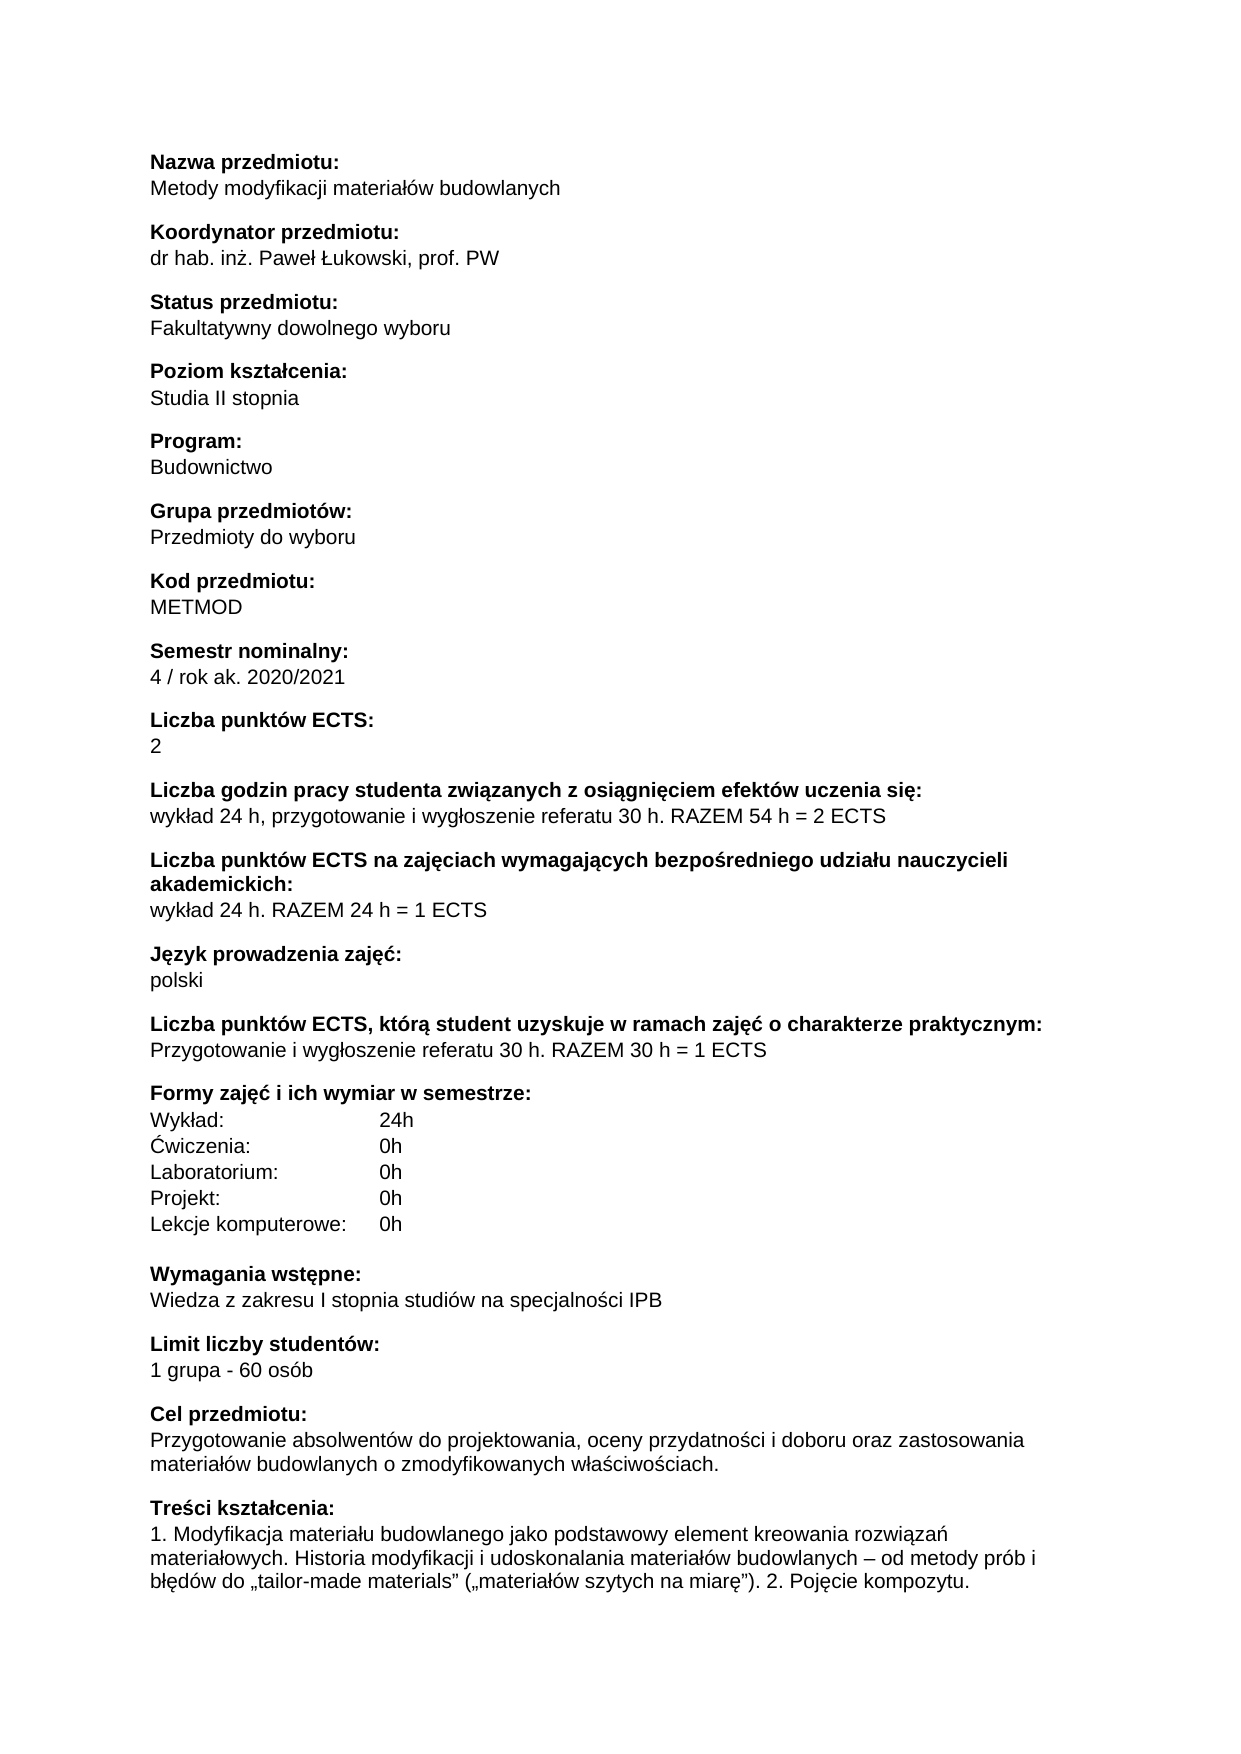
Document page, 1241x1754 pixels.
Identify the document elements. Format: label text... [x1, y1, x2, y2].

text Przedmioty do wyboru [150, 525, 1090, 549]
text Przygotowanie absolwentów do projektowania, oceny przydatności i doboru oraz zastosowania materiałów budowlanych o zmodyfikowanych właściwościach. [150, 1428, 1090, 1476]
text Budownictwo [150, 455, 1090, 479]
table_cell 0h [369, 1132, 597, 1158]
text Liczba punktów ECTS: [150, 708, 1090, 732]
text Semestr nominalny: [150, 638, 1090, 662]
text Koordynator przedmiotu: [150, 220, 1090, 244]
text Nazwa przedmiotu: [150, 150, 1090, 174]
text METMOD [150, 595, 1090, 619]
text Formy zajęć i ich wymiar w semestrze: [150, 1081, 1090, 1105]
text 2 [150, 734, 1090, 758]
text Status przedmiotu: [150, 289, 1090, 313]
text Wiedza z zakresu I stopnia studiów na specjalności IPB [150, 1288, 1090, 1312]
text 4 / rok ak. 2020/2021 [150, 664, 1090, 688]
table_cell 0h [369, 1184, 597, 1210]
table_cell Laboratorium: [140, 1160, 367, 1184]
text wykład 24 h, przygotowanie i wygłoszenie referatu 30 h. RAZEM 54 h = 2 ECTS [150, 804, 1090, 828]
text Kod przedmiotu: [150, 569, 1090, 593]
text Liczba punktów ECTS na zajęciach wymagających bezpośredniego udziału nauczycieli akademickich: [150, 848, 1090, 896]
table_cell Lekcje komputerowe: [140, 1212, 367, 1236]
table_cell Projekt: [140, 1186, 367, 1210]
text Studia II stopnia [150, 385, 1090, 409]
text Cel przedmiotu: [150, 1402, 1090, 1426]
table_header Wykład: [140, 1108, 367, 1132]
text Treści kształcenia: [150, 1495, 1090, 1519]
text Fakultatywny dowolnego wyboru [150, 316, 1090, 339]
table_cell 0h [369, 1158, 597, 1184]
text Program: [150, 429, 1090, 453]
table_cell Ćwiczenia: [140, 1134, 367, 1158]
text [150, 1521, 1090, 1593]
text dr hab. inż. Paweł Łukowski, prof. PW [150, 246, 1090, 270]
text Liczba godzin pracy studenta związanych z osiągnięciem efektów uczenia się: [150, 778, 1090, 802]
text Metody modyfikacji materiałów budowlanych [150, 176, 1090, 200]
text Grupa przedmiotów: [150, 499, 1090, 523]
table_cell 0h [369, 1210, 597, 1236]
text wykład 24 h. RAZEM 24 h = 1 ECTS [150, 898, 1090, 922]
text Liczba punktów ECTS, którą student uzyskuje w ramach zajęć o charakterze praktycznym: [150, 1011, 1090, 1035]
text 1 grupa - 60 osób [150, 1358, 1090, 1382]
text Poziom kształcenia: [150, 359, 1090, 383]
text Język prowadzenia zajęć: [150, 942, 1090, 966]
text Limit liczby studentów: [150, 1332, 1090, 1356]
text Przygotowanie i wygłoszenie referatu 30 h. RAZEM 30 h = 1 ECTS [150, 1037, 1090, 1061]
text Wymagania wstępne: [150, 1262, 1090, 1286]
text polski [150, 968, 1090, 992]
table_header 24h [369, 1108, 597, 1132]
